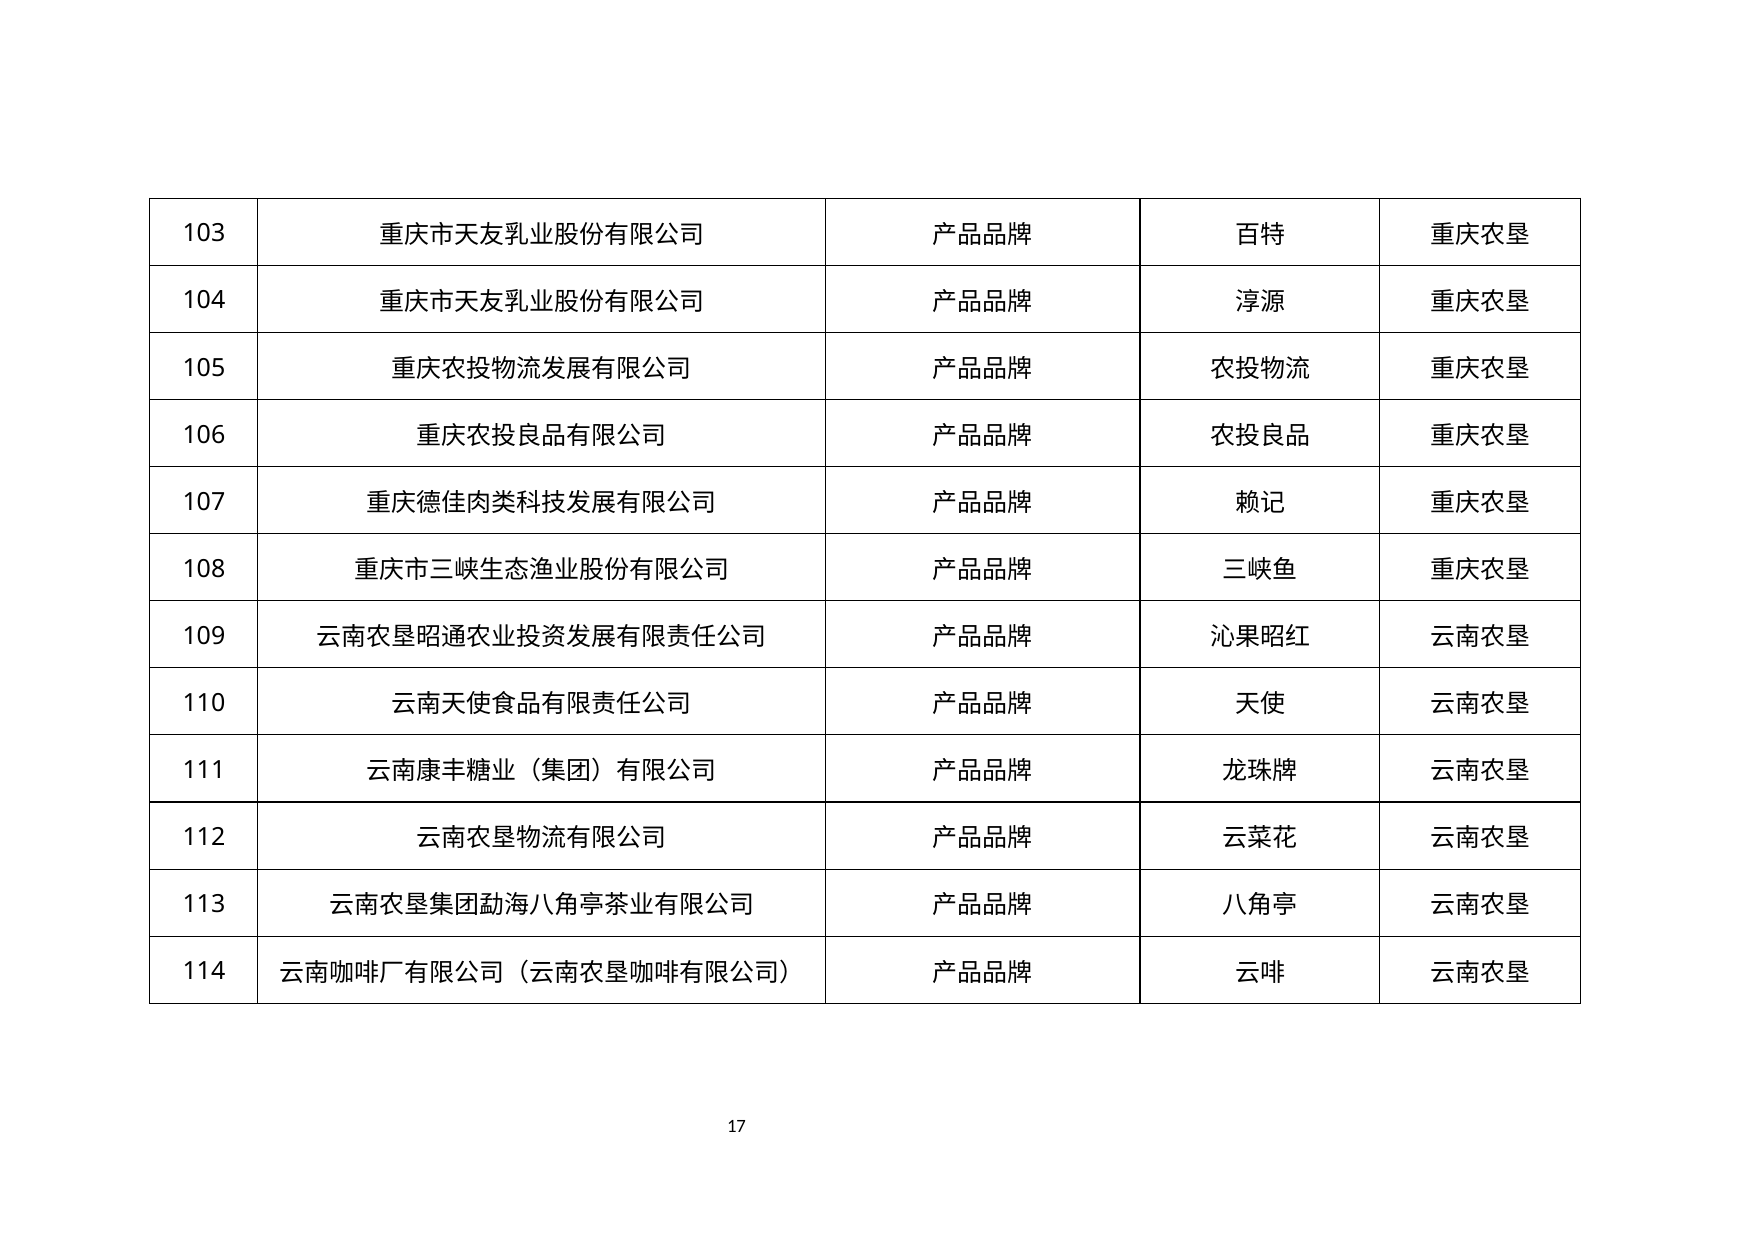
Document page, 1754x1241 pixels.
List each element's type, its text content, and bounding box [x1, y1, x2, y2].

table_cell 104 [150, 266, 257, 332]
table_cell 重庆农投良品有限公司 [258, 400, 825, 466]
table_cell 114 [150, 937, 257, 1003]
table_cell 八角亭 [1141, 870, 1379, 936]
table_cell 产品品牌 [826, 400, 1139, 466]
table_cell 108 [150, 534, 257, 600]
table_cell 产品品牌 [826, 735, 1139, 801]
table_cell 产品品牌 [826, 870, 1139, 936]
table_cell 云南农垦 [1380, 668, 1580, 734]
table_cell 重庆农垦 [1380, 266, 1580, 332]
table_cell 沁果昭红 [1141, 601, 1379, 667]
table_cell 云菜花 [1141, 803, 1379, 868]
table_cell 产品品牌 [826, 534, 1139, 600]
table_cell 产品品牌 [826, 668, 1139, 734]
table_cell 云南农垦 [1380, 735, 1580, 801]
table_cell 重庆德佳肉类科技发展有限公司 [258, 467, 825, 533]
table_cell 重庆农投物流发展有限公司 [258, 333, 825, 399]
table_cell 农投良品 [1141, 400, 1379, 466]
table_cell 重庆农垦 [1380, 199, 1580, 265]
table_cell 云南农垦 [1380, 803, 1580, 868]
table_cell 产品品牌 [826, 333, 1139, 399]
table_cell 天使 [1141, 668, 1379, 734]
table_cell 103 [150, 199, 257, 265]
table_cell 106 [150, 400, 257, 466]
table_cell 赖记 [1141, 467, 1379, 533]
table_cell 云南农垦 [1380, 870, 1580, 936]
table_cell 农投物流 [1141, 333, 1379, 399]
table_cell 105 [150, 333, 257, 399]
table_cell 产品品牌 [826, 467, 1139, 533]
table_cell 111 [150, 735, 257, 801]
table_cell 重庆农垦 [1380, 333, 1580, 399]
table_cell 重庆农垦 [1380, 467, 1580, 533]
table_cell 云南农垦集团勐海八角亭茶业有限公司 [258, 870, 825, 936]
table_cell 产品品牌 [826, 601, 1139, 667]
table_cell 云南天使食品有限责任公司 [258, 668, 825, 734]
table_cell 重庆市三峡生态渔业股份有限公司 [258, 534, 825, 600]
table_cell 产品品牌 [826, 199, 1139, 265]
table_cell 产品品牌 [826, 266, 1139, 332]
table_cell 云南农垦物流有限公司 [258, 803, 825, 868]
table_cell 重庆市天友乳业股份有限公司 [258, 199, 825, 265]
table_cell 110 [150, 668, 257, 734]
table_cell 三峡鱼 [1141, 534, 1379, 600]
table_cell 重庆农垦 [1380, 534, 1580, 600]
table_cell 龙珠牌 [1141, 735, 1379, 801]
table_cell 109 [150, 601, 257, 667]
table_cell 云南康丰糖业（集团）有限公司 [258, 735, 825, 801]
table_cell 112 [150, 803, 257, 868]
table_cell 产品品牌 [826, 803, 1139, 868]
table_cell 云啡 [1141, 937, 1379, 1003]
table_cell 107 [150, 467, 257, 533]
table_cell 云南咖啡厂有限公司（云南农垦咖啡有限公司） [258, 937, 825, 1003]
table_cell 重庆农垦 [1380, 400, 1580, 466]
table_cell 重庆市天友乳业股份有限公司 [258, 266, 825, 332]
table_cell 113 [150, 870, 257, 936]
table_cell 云南农垦 [1380, 937, 1580, 1003]
table_cell 淳源 [1141, 266, 1379, 332]
table_cell 云南农垦昭通农业投资发展有限责任公司 [258, 601, 825, 667]
table_cell 产品品牌 [826, 937, 1139, 1003]
table_cell 云南农垦 [1380, 601, 1580, 667]
table_cell 百特 [1141, 199, 1379, 265]
